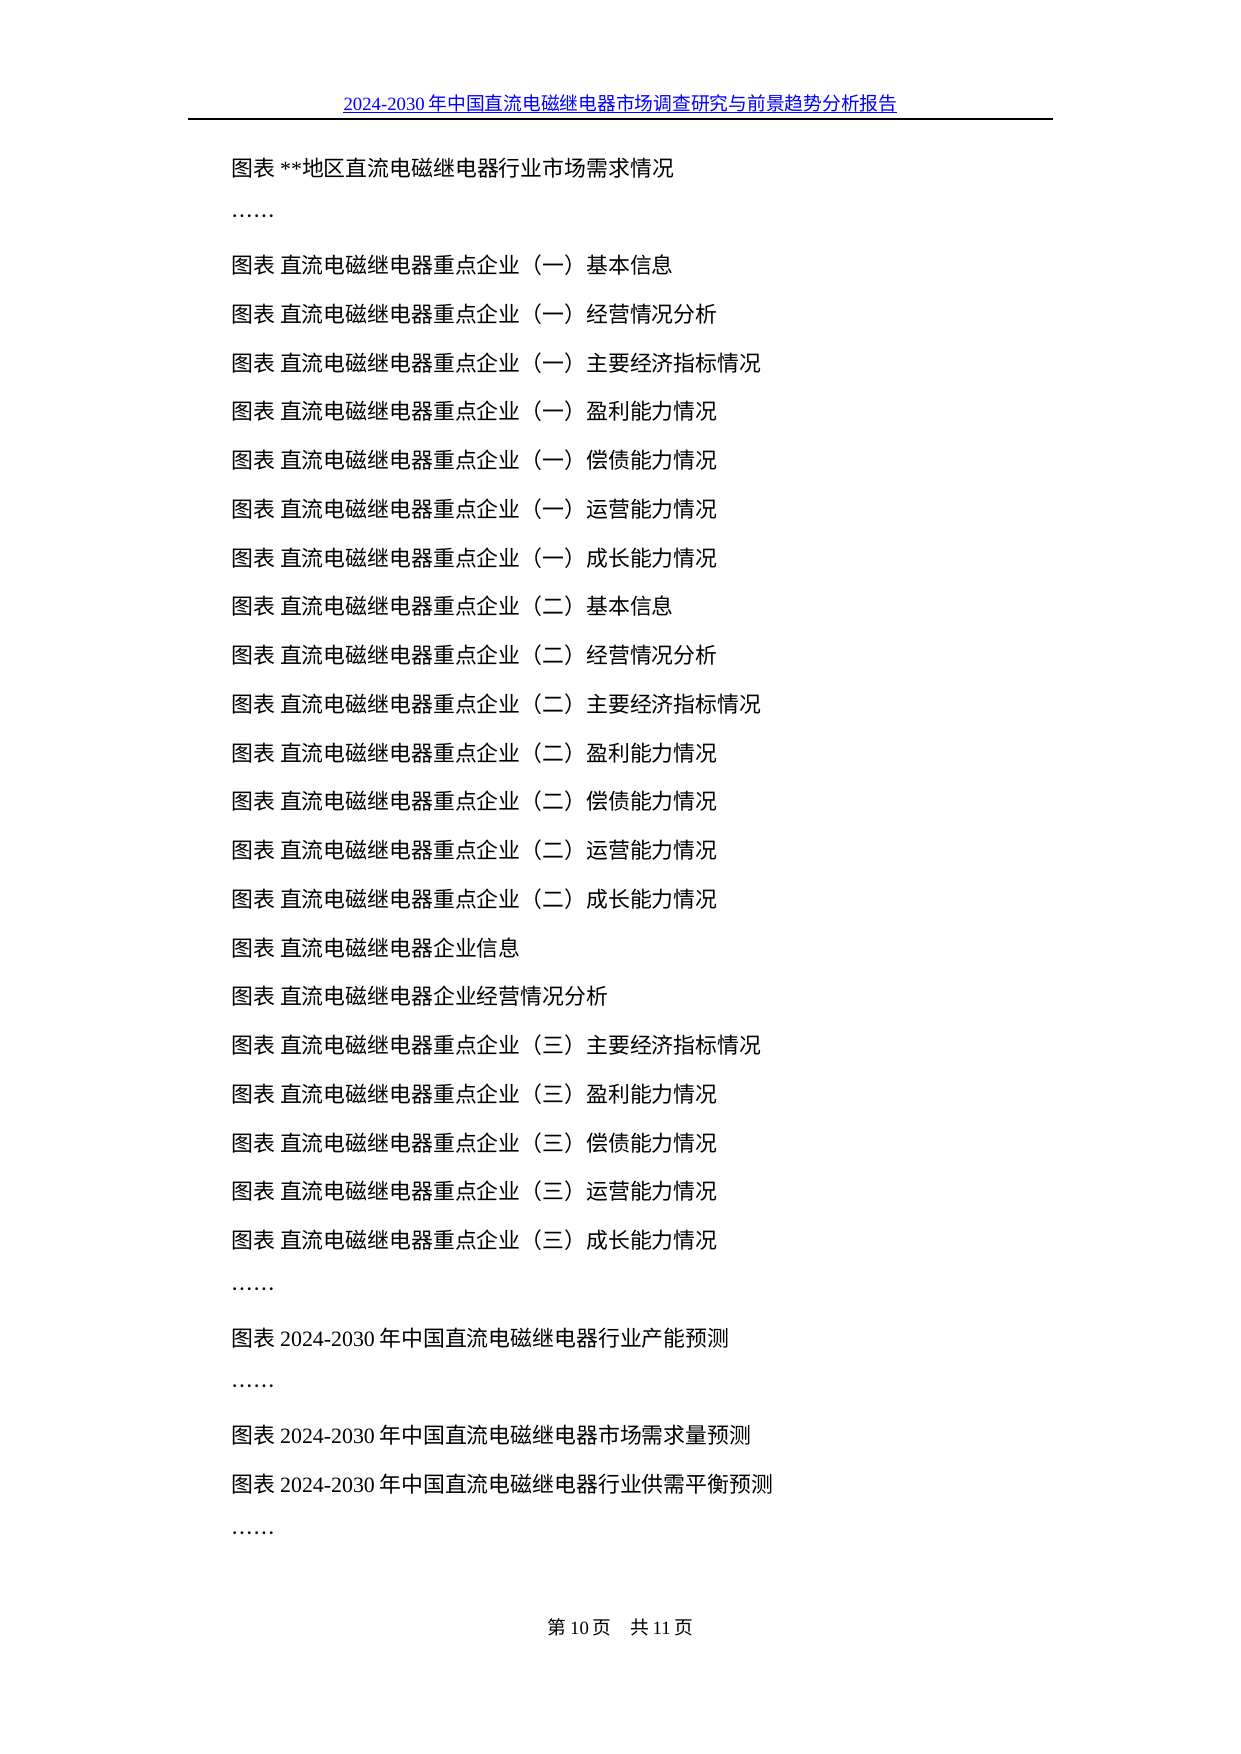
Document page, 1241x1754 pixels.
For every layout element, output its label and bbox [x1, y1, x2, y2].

text [187, 150, 1053, 1548]
